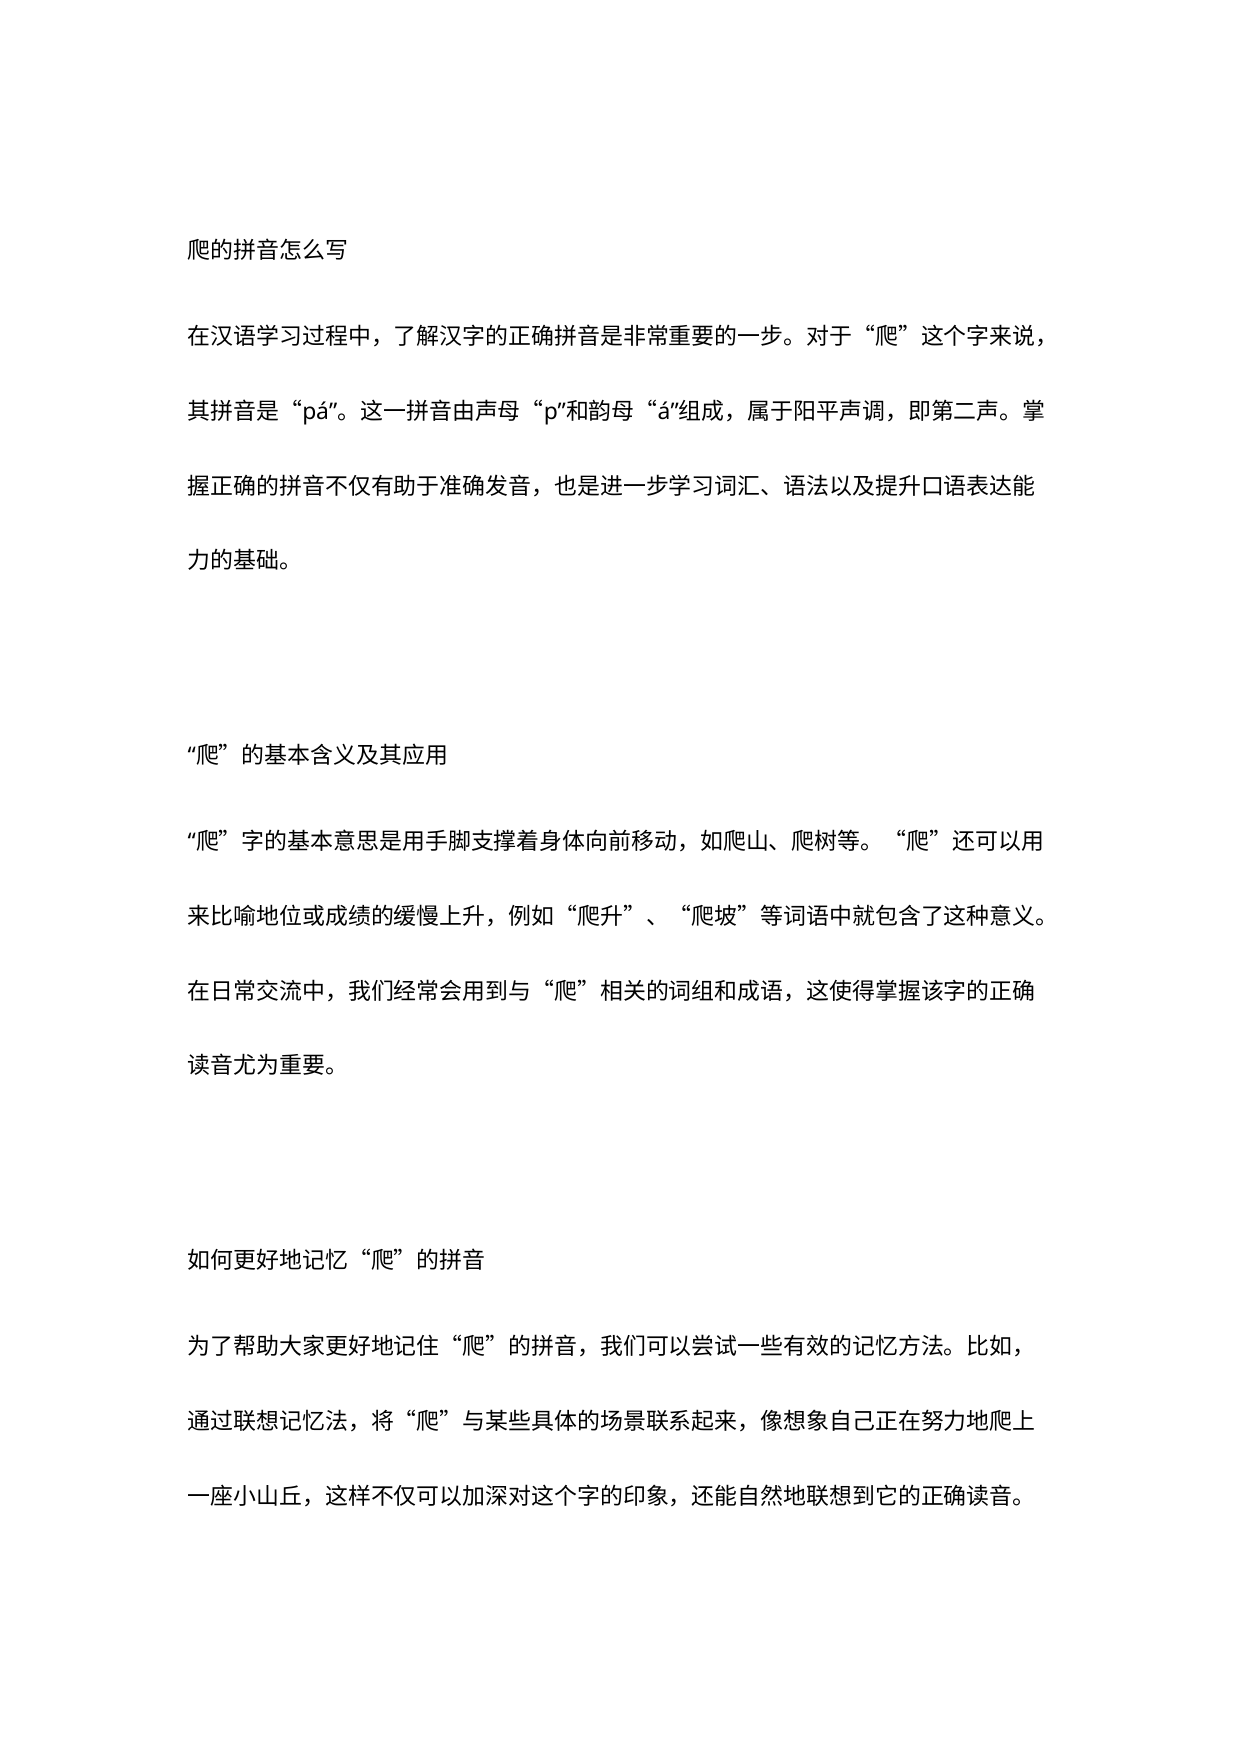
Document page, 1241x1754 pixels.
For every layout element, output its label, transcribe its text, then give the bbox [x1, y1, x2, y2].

text “爬”字的基本意思是用手脚支撑着身体向前移动，如爬山、爬树等。“爬”还可以用来比喻地位或成绩的缓慢上升，例如“爬升”、“爬坡”等词语中就包含了这种意义。在日常交流中，我们经常会用到与“爬”相关的词组和成语，这使得掌握该字的正确读音尤为重要。 [187, 807, 1053, 1096]
text “爬”的基本含义及其应用 [187, 721, 1053, 786]
text 如何更好地记忆“爬”的拼音 [187, 1226, 1053, 1291]
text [187, 1312, 1053, 1527]
text 在汉语学习过程中，了解汉字的正确拼音是非常重要的一步。对于“爬”这个字来说，其拼音是“pá”。这一拼音由声母“p”和韵母“á”组成，属于阳平声调，即第二声。掌握正确的拼音不仅有助于准确发音，也是进一步学习词汇、语法以及提升口语表达能力的基础。 [187, 302, 1053, 591]
text 爬的拼音怎么写 [187, 216, 1053, 281]
